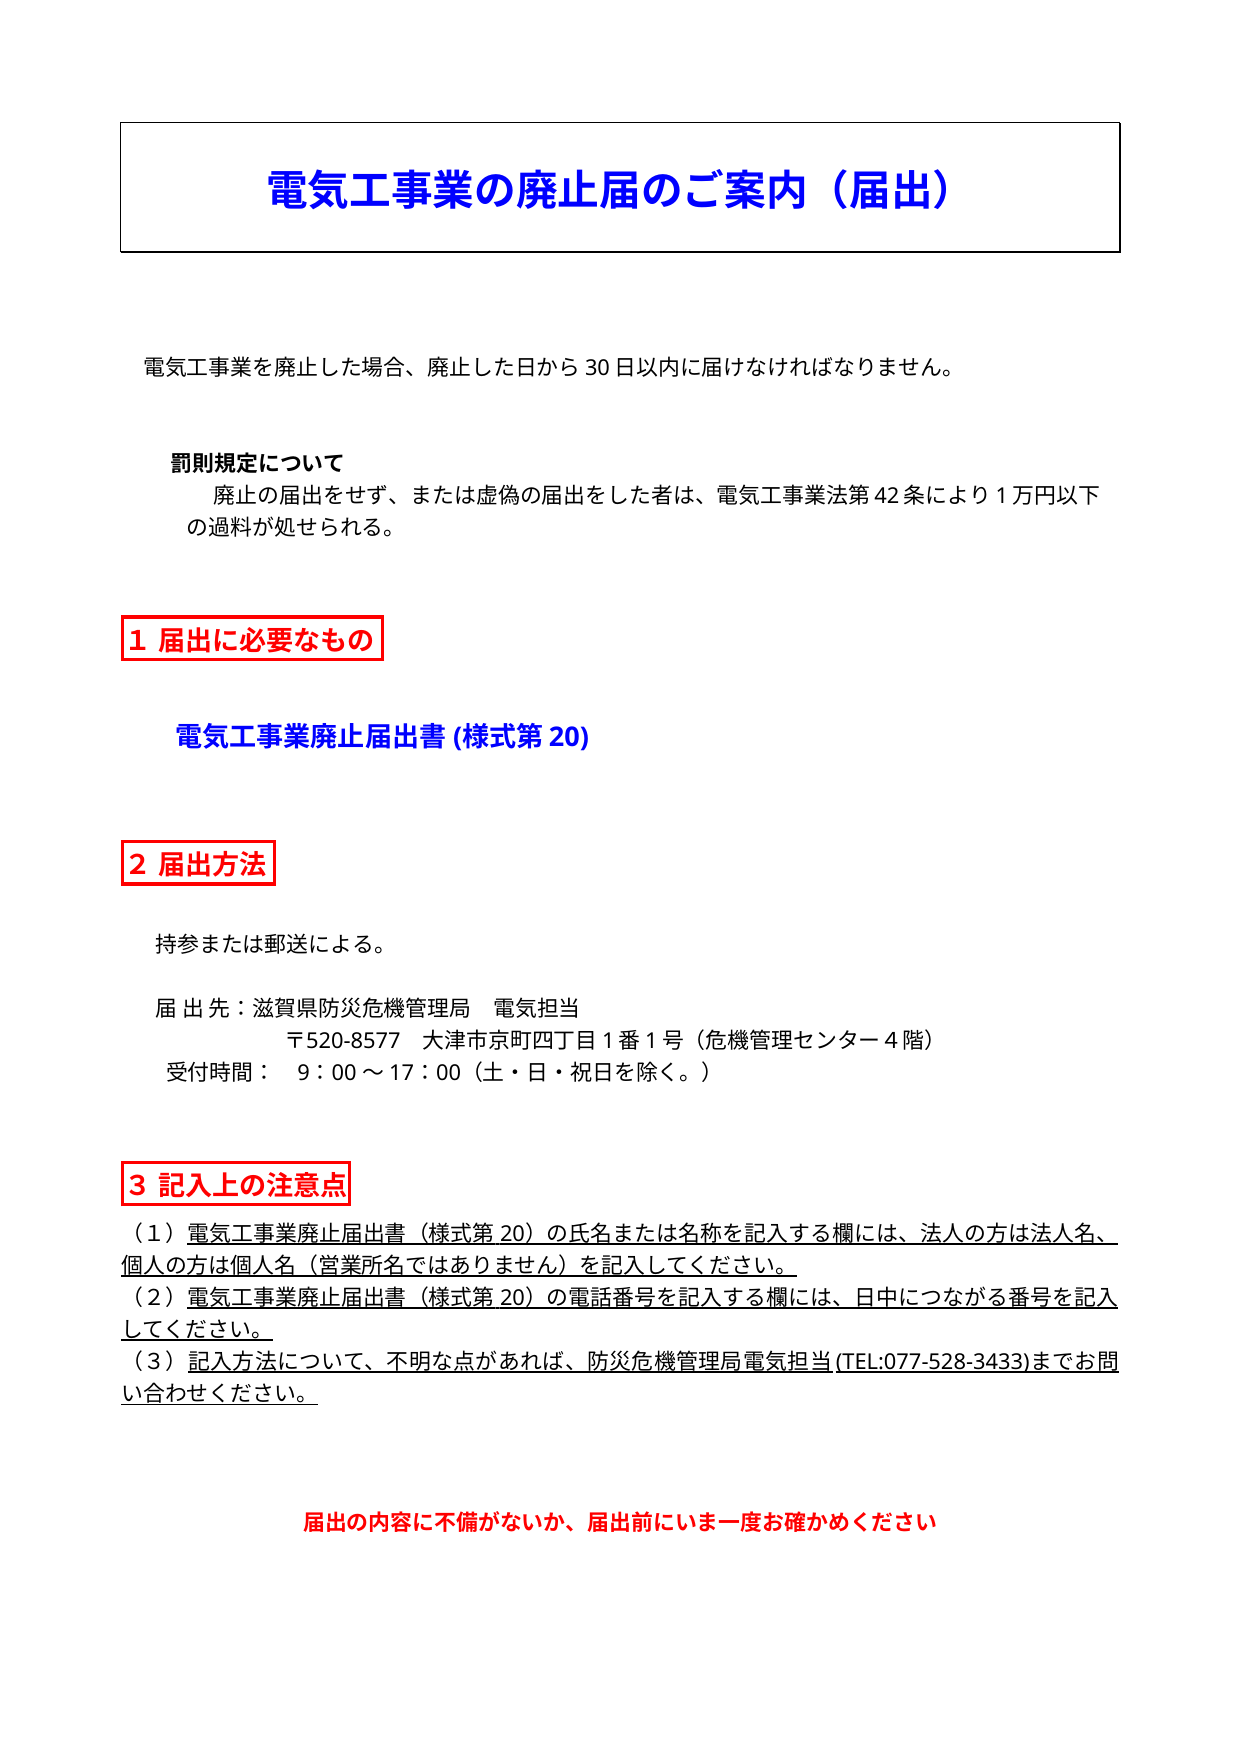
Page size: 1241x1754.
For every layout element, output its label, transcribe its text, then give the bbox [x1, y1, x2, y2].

text 廃止の届出をせず、または虚偽の届出をした者は、電気工事業法第42条により1万円以下の過料が処せられる。 [121, 478, 1119, 542]
text 持参または郵送による。 [121, 927, 1119, 959]
text 罰則規定について [121, 446, 1119, 478]
text ３ 記入上の注意点 [121, 1152, 1119, 1216]
text 電気工事業の廃止届のご案内（届出） [121, 155, 1119, 219]
text （２）電気工事業廃止届出書（様式第20）の電話番号を記入する欄には、日中につながる番号を記入してください。 [121, 1280, 1119, 1344]
text ２ 届出方法 [121, 831, 1119, 895]
text （３）記入方法について、不明な点があれば、防災危機管理局電気担当(TEL:077-528-3433)までお問い合わせください。 [121, 1344, 1119, 1408]
text 届 出 先：滋賀県防災危機管理局 電気担当 [121, 991, 1119, 1023]
text 電気工事業を廃止した場合、廃止した日から30日以内に届けなければなりません。 [121, 349, 1119, 382]
text 電気工事業廃止届出書 (様式第20) [121, 702, 1119, 767]
text １ 届出に必要なもの [121, 606, 1119, 670]
text 受付時間： 9：00 ～ 17：00（土・日・祝日を除く。） [121, 1055, 1119, 1087]
text 届出の内容に不備がないか、届出前にいま一度お確かめください [121, 1504, 1119, 1537]
text 〒520-8577 大津市京町四丁目1番1号（危機管理センター４階） [121, 1023, 1119, 1055]
text （１）電気工事業廃止届出書（様式第20）の氏名または名称を記入する欄には、法人の方は法人名、個人の方は個人名（営業所名ではありません）を記入してください。 [121, 1216, 1119, 1280]
